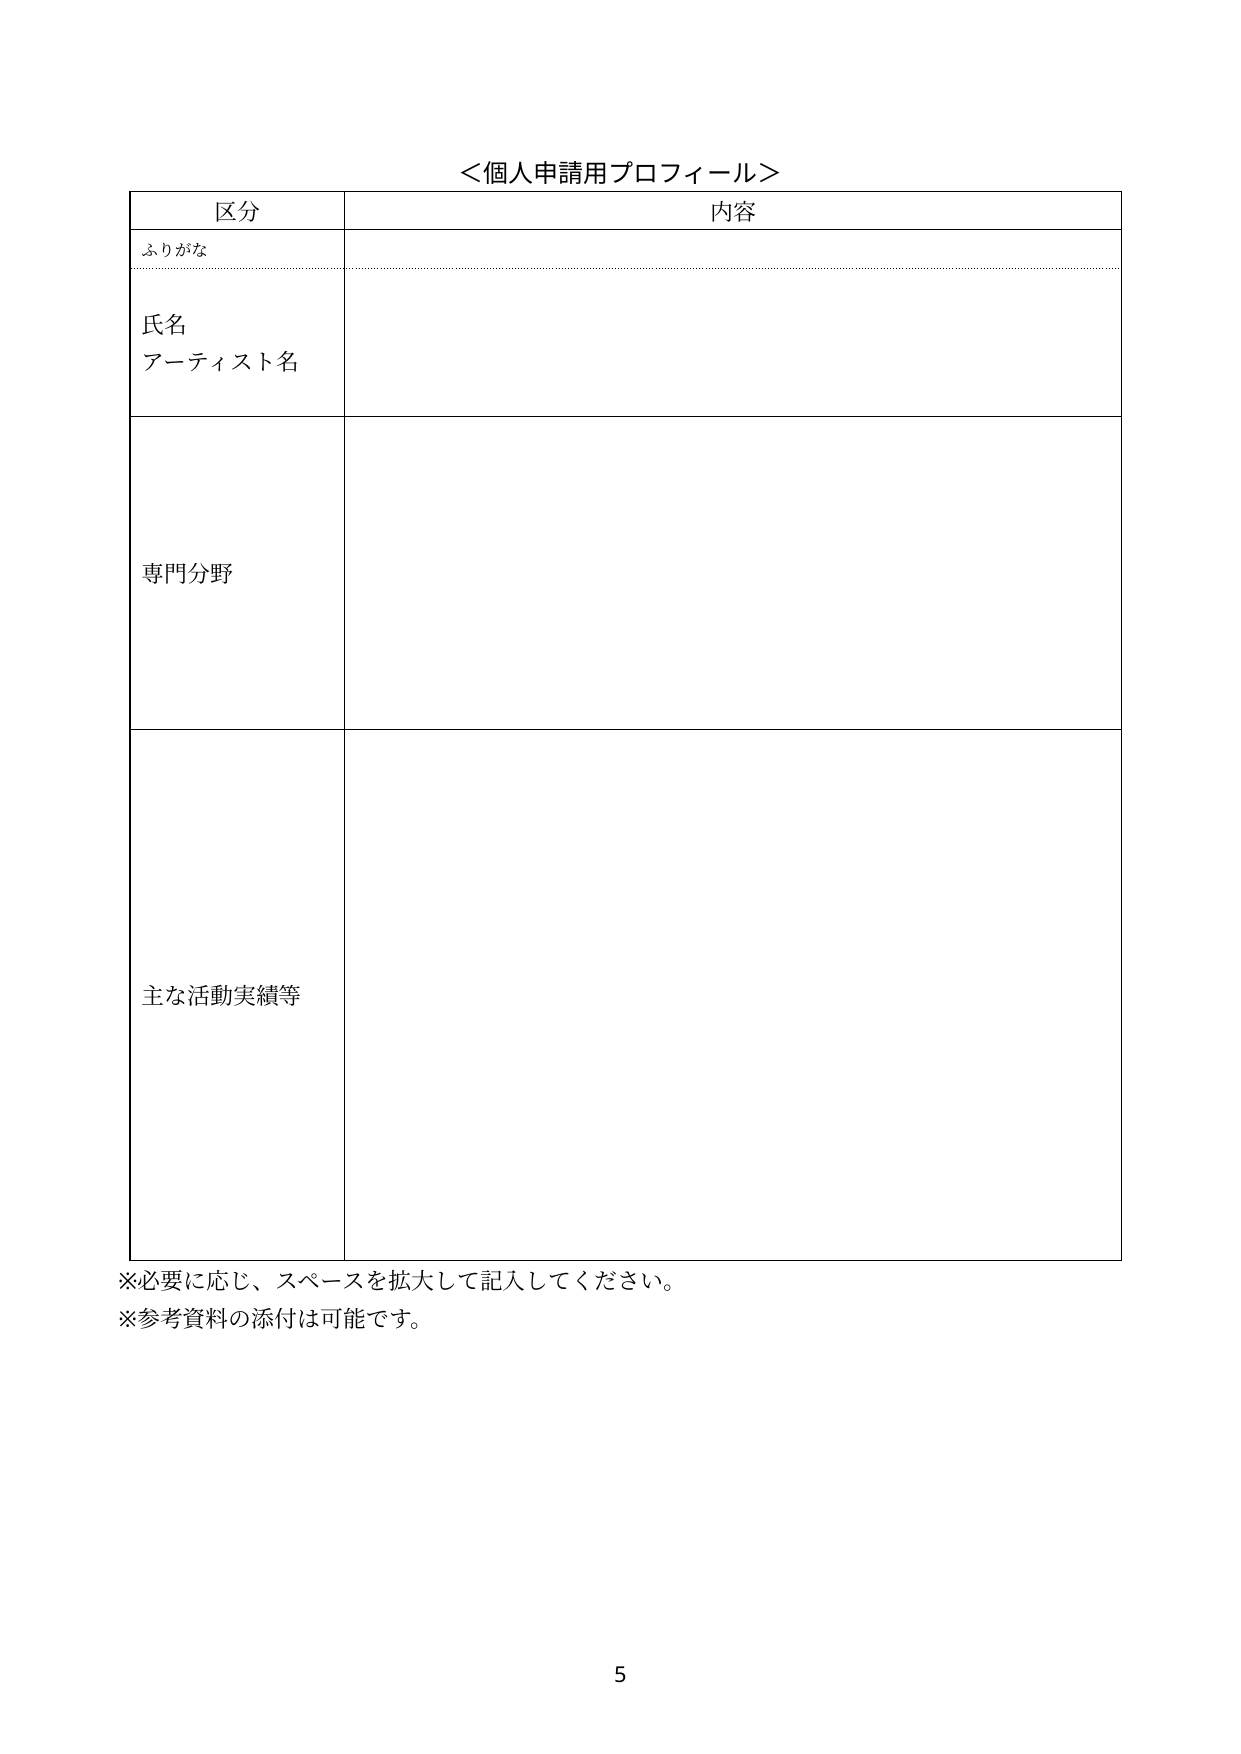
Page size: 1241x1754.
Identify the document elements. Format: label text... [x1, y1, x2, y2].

table_header 区分 [131, 192, 344, 229]
table_cell 専門分野 [131, 417, 344, 728]
table_cell 主な活動実績等 [131, 730, 344, 1260]
text ※参考資料の添付は可能です。 [118, 1298, 1122, 1336]
table_cell [345, 268, 1121, 416]
table_cell 氏名 アーティスト名 [131, 268, 344, 416]
text ※必要に応じ、スペースを拡大して記入してください。 [118, 1261, 1122, 1298]
text ＜個人申請用プロフィール＞ [118, 153, 1122, 191]
table_cell ふりがな [131, 230, 344, 268]
table_cell [345, 230, 1121, 268]
table_cell [345, 417, 1121, 728]
table_header 内容 [345, 192, 1121, 229]
table_cell [345, 730, 1121, 1260]
